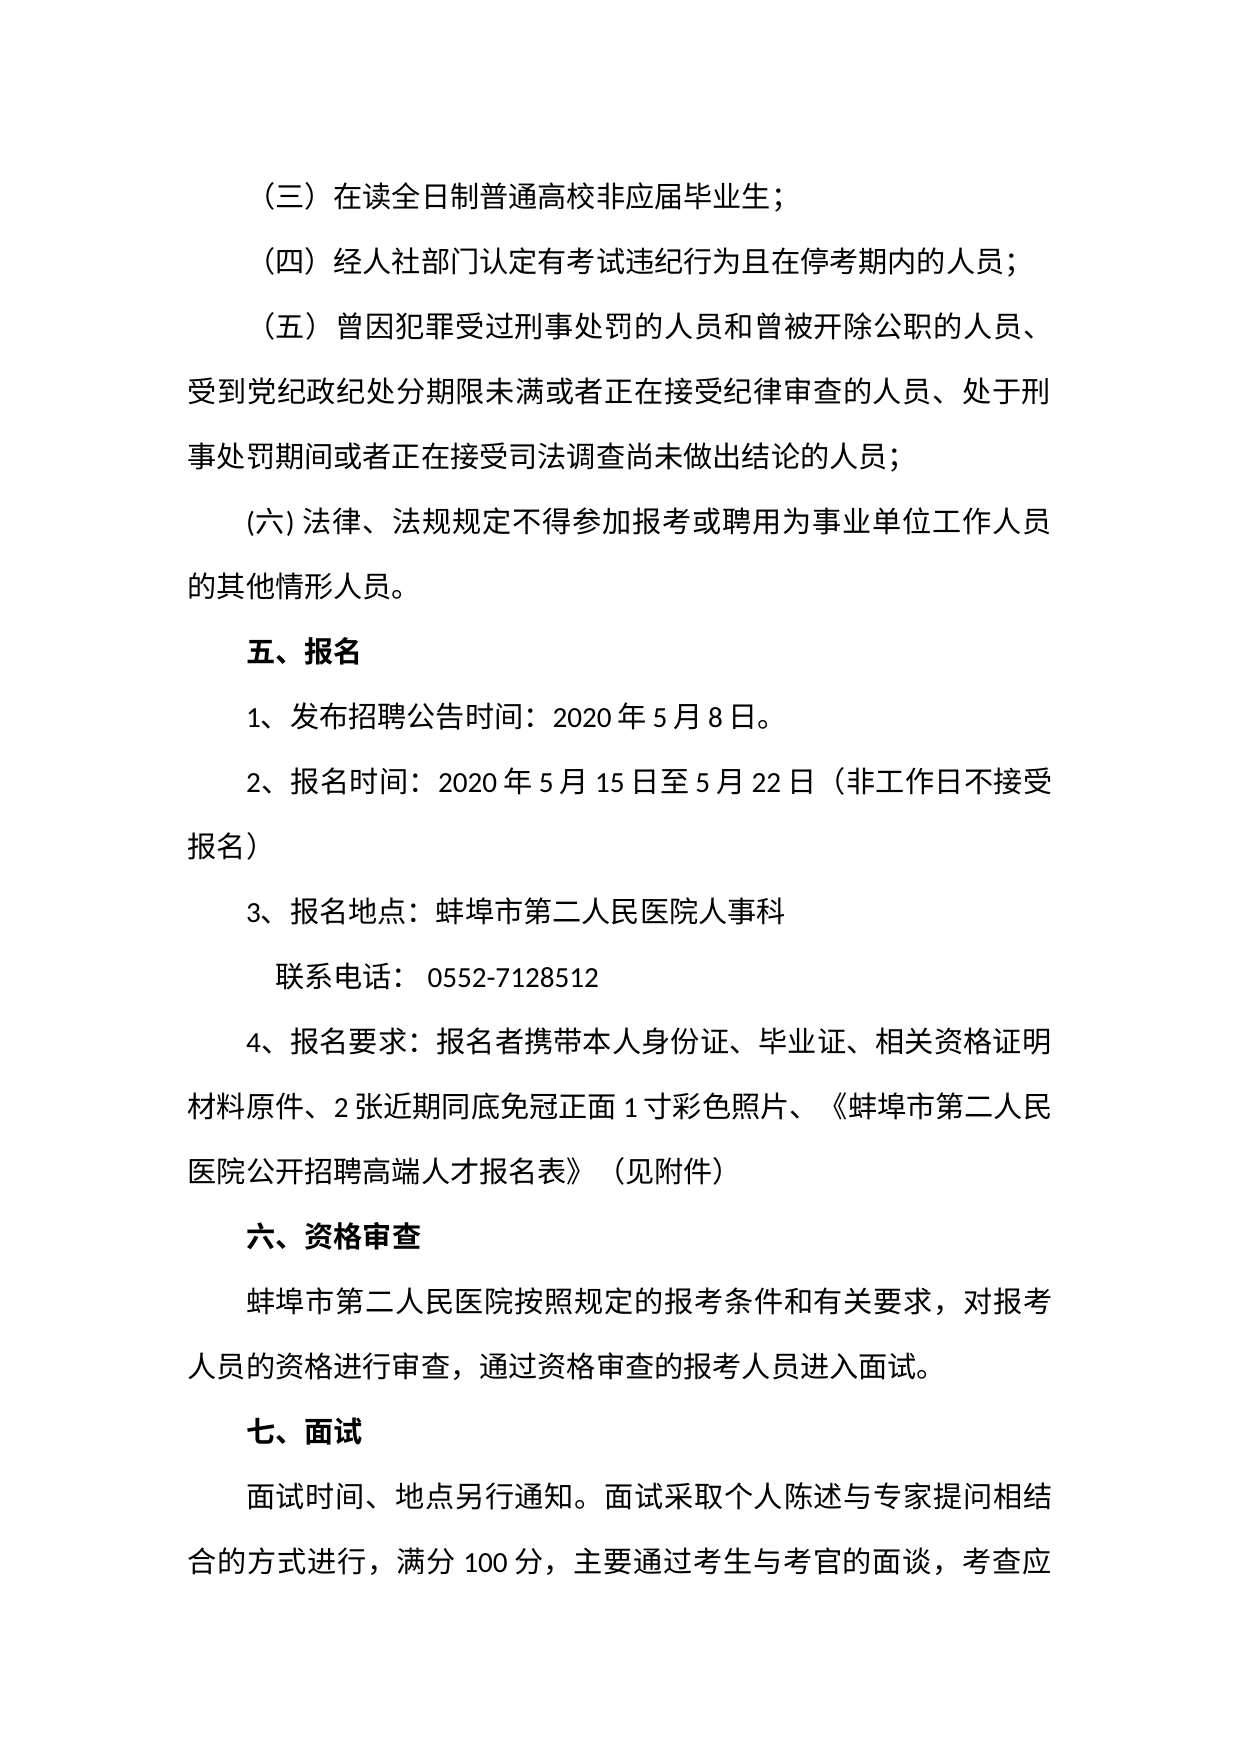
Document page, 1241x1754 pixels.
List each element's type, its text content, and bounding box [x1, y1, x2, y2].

text 七、面试 [187, 1397, 1053, 1462]
text 六、资格审查 [187, 1202, 1053, 1267]
text (六) 法律、法规规定不得参加报考或聘用为事业单位工作人员的其他情形人员。 [187, 487, 1053, 617]
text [187, 1462, 1053, 1592]
text 五、报名 [187, 617, 1053, 682]
text 4、报名要求：报名者携带本人身份证、毕业证、相关资格证明材料原件、2张近期同底免冠正面1寸彩色照片、《蚌埠市第二人民医院公开招聘高端人才报名表》（见附件） [187, 1007, 1053, 1202]
text 2、报名时间：2020年5月15日至5月22日（非工作日不接受报名） [187, 747, 1053, 877]
text （五）曾因犯罪受过刑事处罚的人员和曾被开除公职的人员、受到党纪政纪处分期限未满或者正在接受纪律审查的人员、处于刑事处罚期间或者正在接受司法调查尚未做出结论的人员； [187, 292, 1053, 487]
text 3、报名地点：蚌埠市第二人民医院人事科 [187, 877, 1053, 942]
text 联系电话： 0552-7128512 [187, 942, 1053, 1007]
text （三）在读全日制普通高校非应届毕业生； [187, 162, 1053, 227]
text 1、发布招聘公告时间：2020年5月8日。 [187, 682, 1053, 747]
text 蚌埠市第二人民医院按照规定的报考条件和有关要求，对报考人员的资格进行审查，通过资格审查的报考人员进入面试。 [187, 1267, 1053, 1397]
text （四）经人社部门认定有考试违纪行为且在停考期内的人员； [187, 227, 1053, 292]
